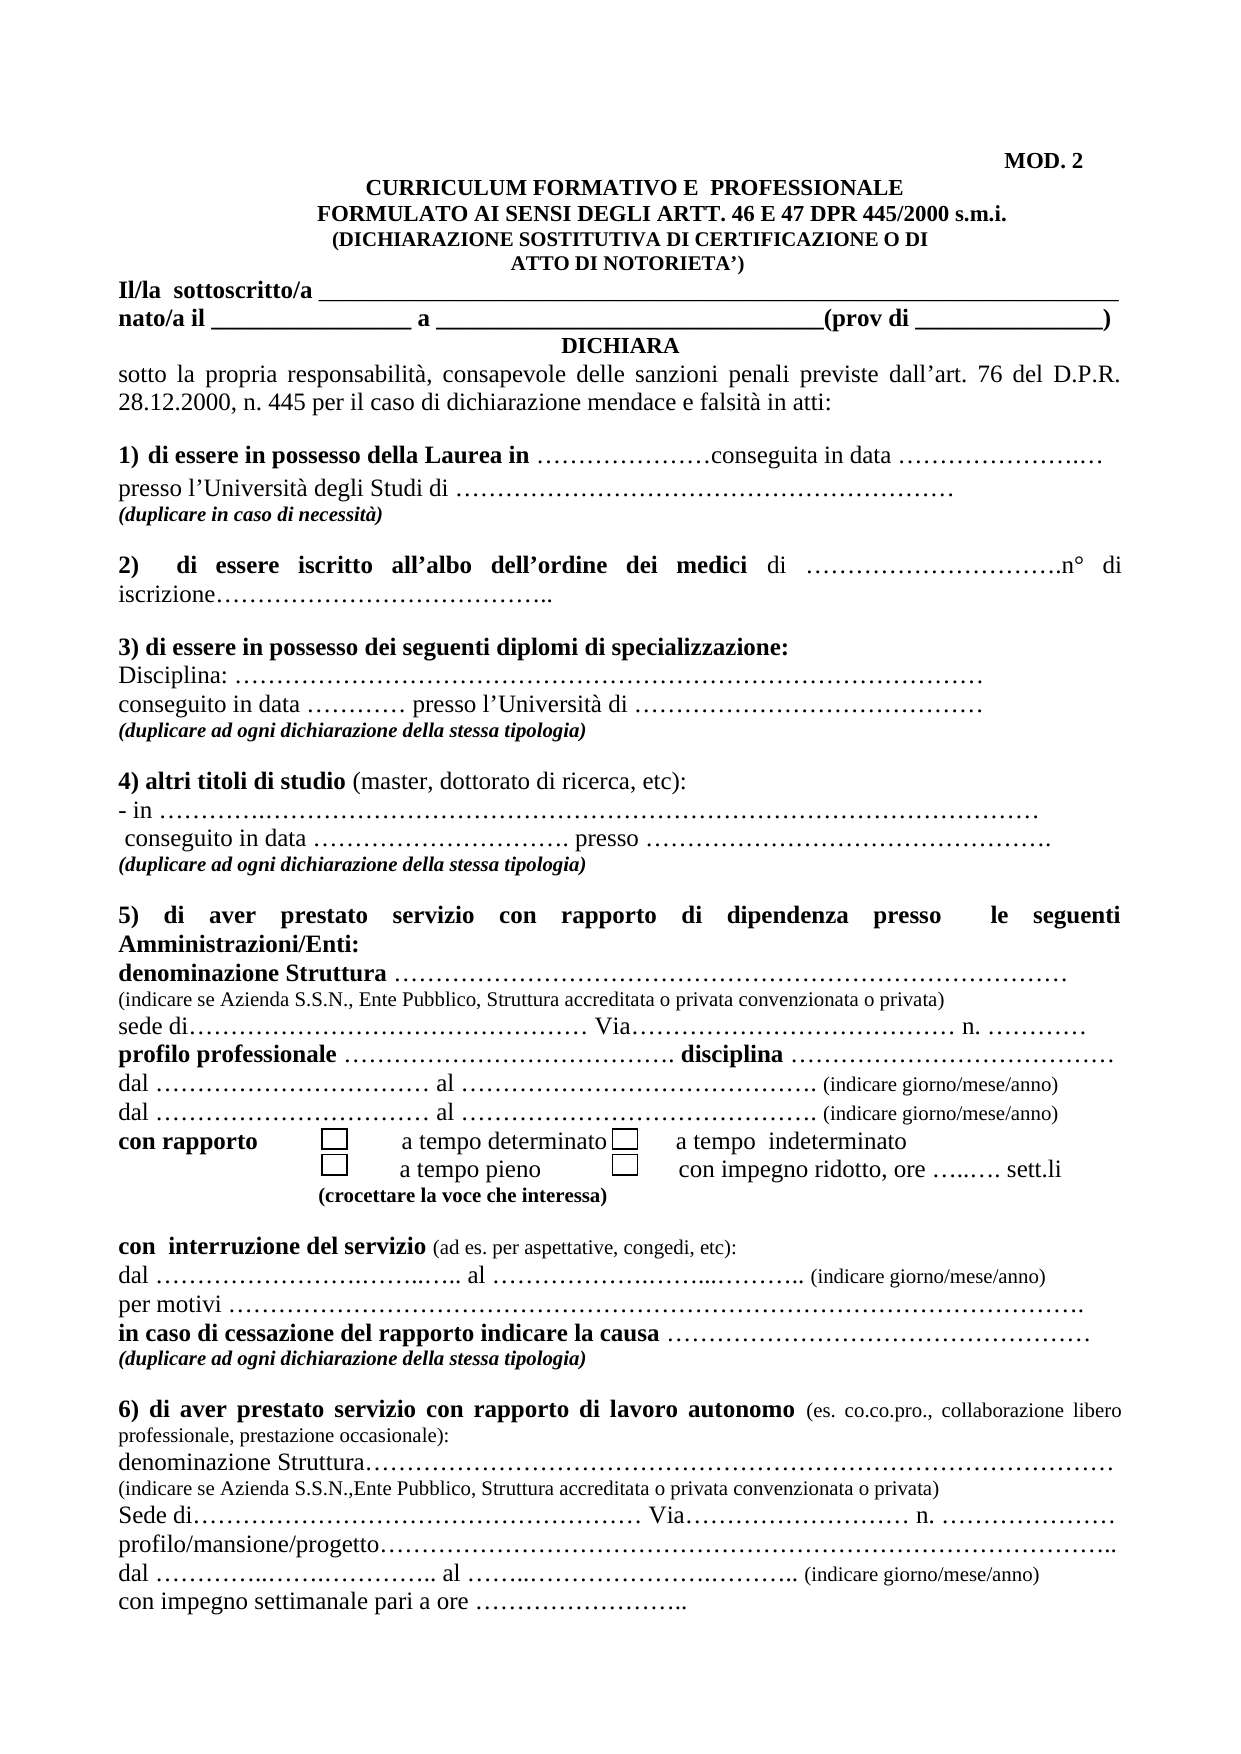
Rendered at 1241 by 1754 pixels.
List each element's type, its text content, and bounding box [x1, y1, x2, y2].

text 3) di essere in possesso dei seguenti diplomi di specializzazione: [118, 632, 1122, 660]
text - in ………….………………………………………………………………………………… [118, 795, 1122, 823]
text FORMULATO AI SENSI DEGLI ARTT. 46 E 47 DPR 445/2000 s.m.i. [295, 200, 1028, 227]
text denominazione Struttura ……………………………………………………………………… [118, 958, 1122, 987]
text a tempo pieno con impegno ridotto, ore …..…. sett.li [118, 1154, 1122, 1183]
text nato/a il ________________ a _______________________________(prov di _______________) [118, 303, 1122, 332]
text DICHIARA [118, 332, 1122, 359]
text (duplicare ad ogni dichiarazione della stessa tipologia) [118, 1346, 1122, 1370]
text Il/la sottoscritto/a ________________________________________________________________ [118, 275, 1122, 303]
text (duplicare ad ogni dichiarazione della stessa tipologia) [118, 852, 1122, 876]
text Disciplina: ……………………………………………………………………………… [118, 660, 1122, 689]
text 4) altri titoli di studio (master, dottorato di ricerca, etc): [118, 766, 1122, 795]
list di essere in possesso della Laurea in …………………conseguita in data ………………….… [118, 440, 1122, 469]
text (indicare se Azienda S.S.N., Ente Pubblico, Struttura accreditata o privata convenzionata o privata) [118, 987, 1122, 1011]
text 2) di essere iscritto all’albo dell’ordine dei medici di ………………………….n° di iscrizione………………………………….. [118, 550, 1122, 608]
text profilo professionale …………………………………. disciplina ………………………………… [118, 1039, 1122, 1068]
text CURRICULUM FORMATIVO E PROFESSIONALE [118, 174, 1122, 200]
text dal …………..…….………….. al ……..………………….……….. (indicare giorno/mese/anno) [118, 1558, 1122, 1586]
text (crocettare la voce che interessa) [118, 1183, 1122, 1207]
text profilo/mansione/progetto…………………………………………………………………………….. [118, 1529, 1122, 1558]
text sotto la propria responsabilità, consapevole delle sanzioni penali previste dall’art. 76 del D.P.R. 28.12.2000, n. 445 per il caso di dichiarazione mendace e falsità in atti: [118, 359, 1122, 416]
text dal …………………….……..….. al ……………….……...……….. (indicare giorno/mese/anno) [118, 1260, 1122, 1289]
text 5) di aver prestato servizio con rapporto di dipendenza presso le seguenti Amministrazioni/Enti: [118, 900, 1122, 958]
text conseguito in data …………………………. presso …………………………………………. [118, 823, 1122, 852]
text 6) di aver prestato servizio con rapporto di lavoro autonomo (es. co.co.pro., collaborazione libero professionale, prestazione occasionale): [118, 1394, 1122, 1447]
text con impegno settimanale pari a ore …………………….. [118, 1586, 1122, 1615]
text (DICHIARAZIONE SOSTITUTIVA DI CERTIFICAZIONE O DI ATTO DI NOTORIETA’) [295, 227, 960, 275]
text denominazione Struttura……………………………………………………………………………… [118, 1447, 1122, 1476]
text in caso di cessazione del rapporto indicare la causa …………………………………………… [118, 1318, 1122, 1346]
text conseguito in data ………… presso l’Università di …………………………………… [118, 689, 1122, 718]
text dal …………………………… al ……………………………………. (indicare giorno/mese/anno) [118, 1097, 1122, 1126]
text MOD. 2 [118, 148, 1122, 174]
text sede di………………………………………… Via………………………………… n. ………… [118, 1011, 1122, 1039]
text (duplicare in caso di necessità) [118, 502, 1122, 526]
text con interruzione del servizio (ad es. per aspettative, congedi, etc): [118, 1231, 1122, 1260]
text con rapporto a tempo determinato a tempo indeterminato [118, 1126, 1122, 1154]
text (duplicare ad ogni dichiarazione della stessa tipologia) [118, 718, 1122, 742]
text Sede di……………………………………………… Via……………………… n. ………………… [118, 1500, 1122, 1529]
text (indicare se Azienda S.S.N.,Ente Pubblico, Struttura accreditata o privata convenzionata o privata) [118, 1476, 1122, 1500]
text presso l’Università degli Studi di …………………………………………………… [118, 473, 1122, 502]
text per motivi …………………………………………………………………………………………. [118, 1289, 1122, 1318]
text dal …………………………… al ……………………………………. (indicare giorno/mese/anno) [118, 1068, 1122, 1097]
